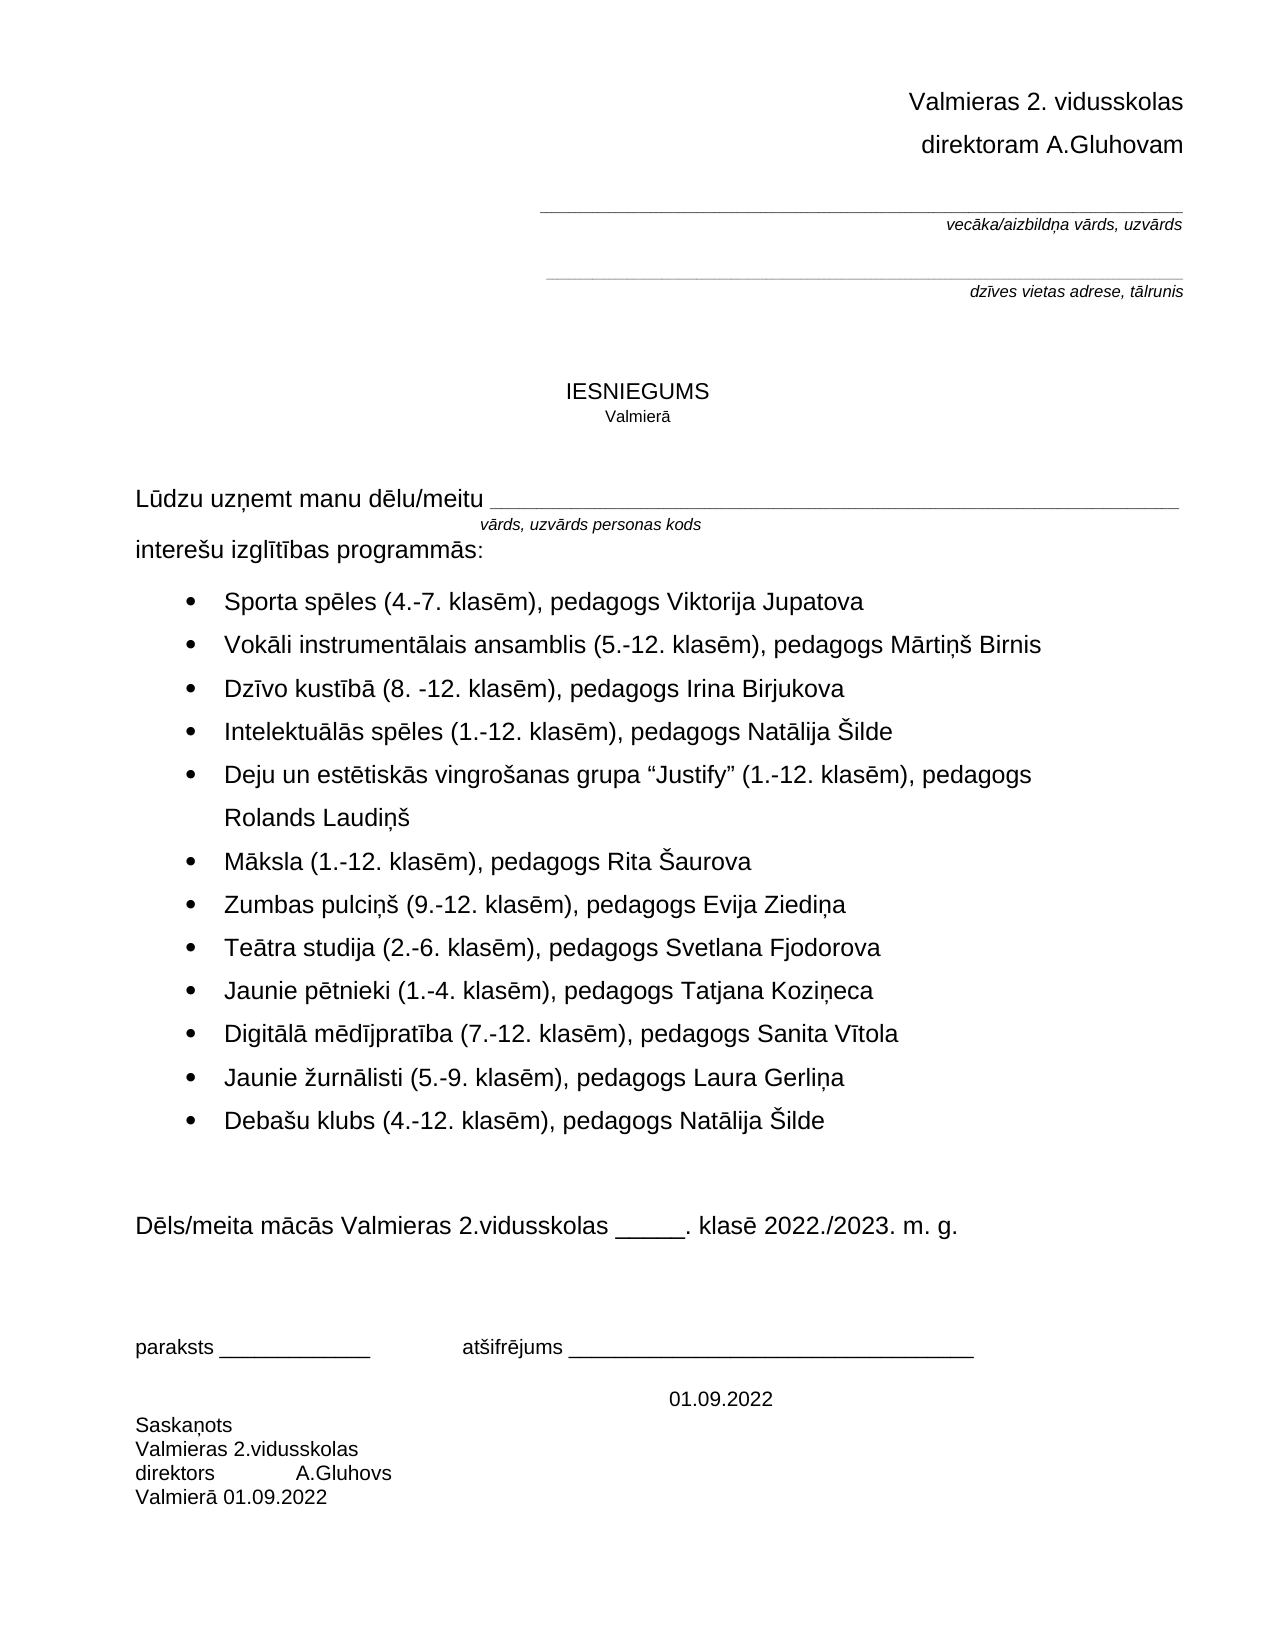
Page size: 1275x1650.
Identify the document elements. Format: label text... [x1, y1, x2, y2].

text IESNIEGUMS [150, 378, 1125, 404]
text Valmierā 01.09.2022 [135, 1484, 1125, 1508]
list Teātra studija (2.-6. klasēm), pedagogs Svetlana Fjodorova [186, 933, 1169, 962]
text Lūdzu uzņemt manu dēlu/meitu _______________________________________________________________________________________________________________________ [135, 484, 1184, 513]
text dzīves vietas adrese, tālrunis [150, 282, 1184, 301]
list Zumbas pulciņš (9.-12. klasēm), pedagogs Evija Ziediņa [186, 890, 1169, 918]
list Jaunie žurnālisti (5.-9. klasēm), pedagogs Laura Gerliņa [186, 1063, 1169, 1091]
text 01.09.2022 [150, 1387, 1198, 1411]
list Intelektuālās spēles (1.-12. klasēm), pedagogs Natālija Šilde [186, 717, 1169, 746]
text Saskaņots [135, 1413, 1125, 1437]
text ______________________________________________________________________________________________________________ [150, 267, 1184, 281]
list Jaunie pētnieki (1.-4. klasēm), pedagogs Tatjana Koziņeca [186, 976, 1169, 1005]
text Valmieras 2. vidusskolas [150, 87, 1184, 116]
text vārds, uzvārds personas kods [150, 515, 1125, 534]
text Valmierā [150, 407, 1125, 426]
list Sporta spēles (4.-7. klasēm), pedagogs Viktorija Jupatova [186, 587, 1169, 616]
text direktoram A.Gluhovam [150, 131, 1184, 159]
list Deju un estētiskās vingrošanas grupa “Justify” (1.-12. klasēm), pedagogs Rolands Laudiņš [186, 760, 1124, 832]
text Dēls/meita mācās Valmieras 2.vidusskolas _____. klasē 2022./2023. m. g. [135, 1211, 1125, 1240]
text direktors A.Gluhovs [135, 1461, 1125, 1484]
text Valmieras 2.vidusskolas [135, 1437, 1125, 1461]
list Debašu klubs (4.-12. klasēm), pedagogs Natālija Šilde [186, 1106, 1169, 1135]
text interešu izglītības programmās: [135, 536, 1125, 564]
list Māksla (1.-12. klasēm), pedagogs Rita Šaurova [186, 846, 1169, 875]
text paraksts _____________ atšifrējums ___________________________________ [135, 1335, 1125, 1359]
list Digitālā mēdījpratība (7.-12. klasēm), pedagogs Sanita Vītola [186, 1019, 1169, 1048]
list Vokāli instrumentālais ansamblis (5.-12. klasēm), pedagogs Mārtiņš Birnis [186, 630, 1169, 659]
list Dzīvo kustībā (8. -12. klasēm), pedagogs Irina Birjukova [186, 674, 1169, 702]
text vecāka/aizbildņa vārds, uzvārds [150, 215, 1184, 234]
